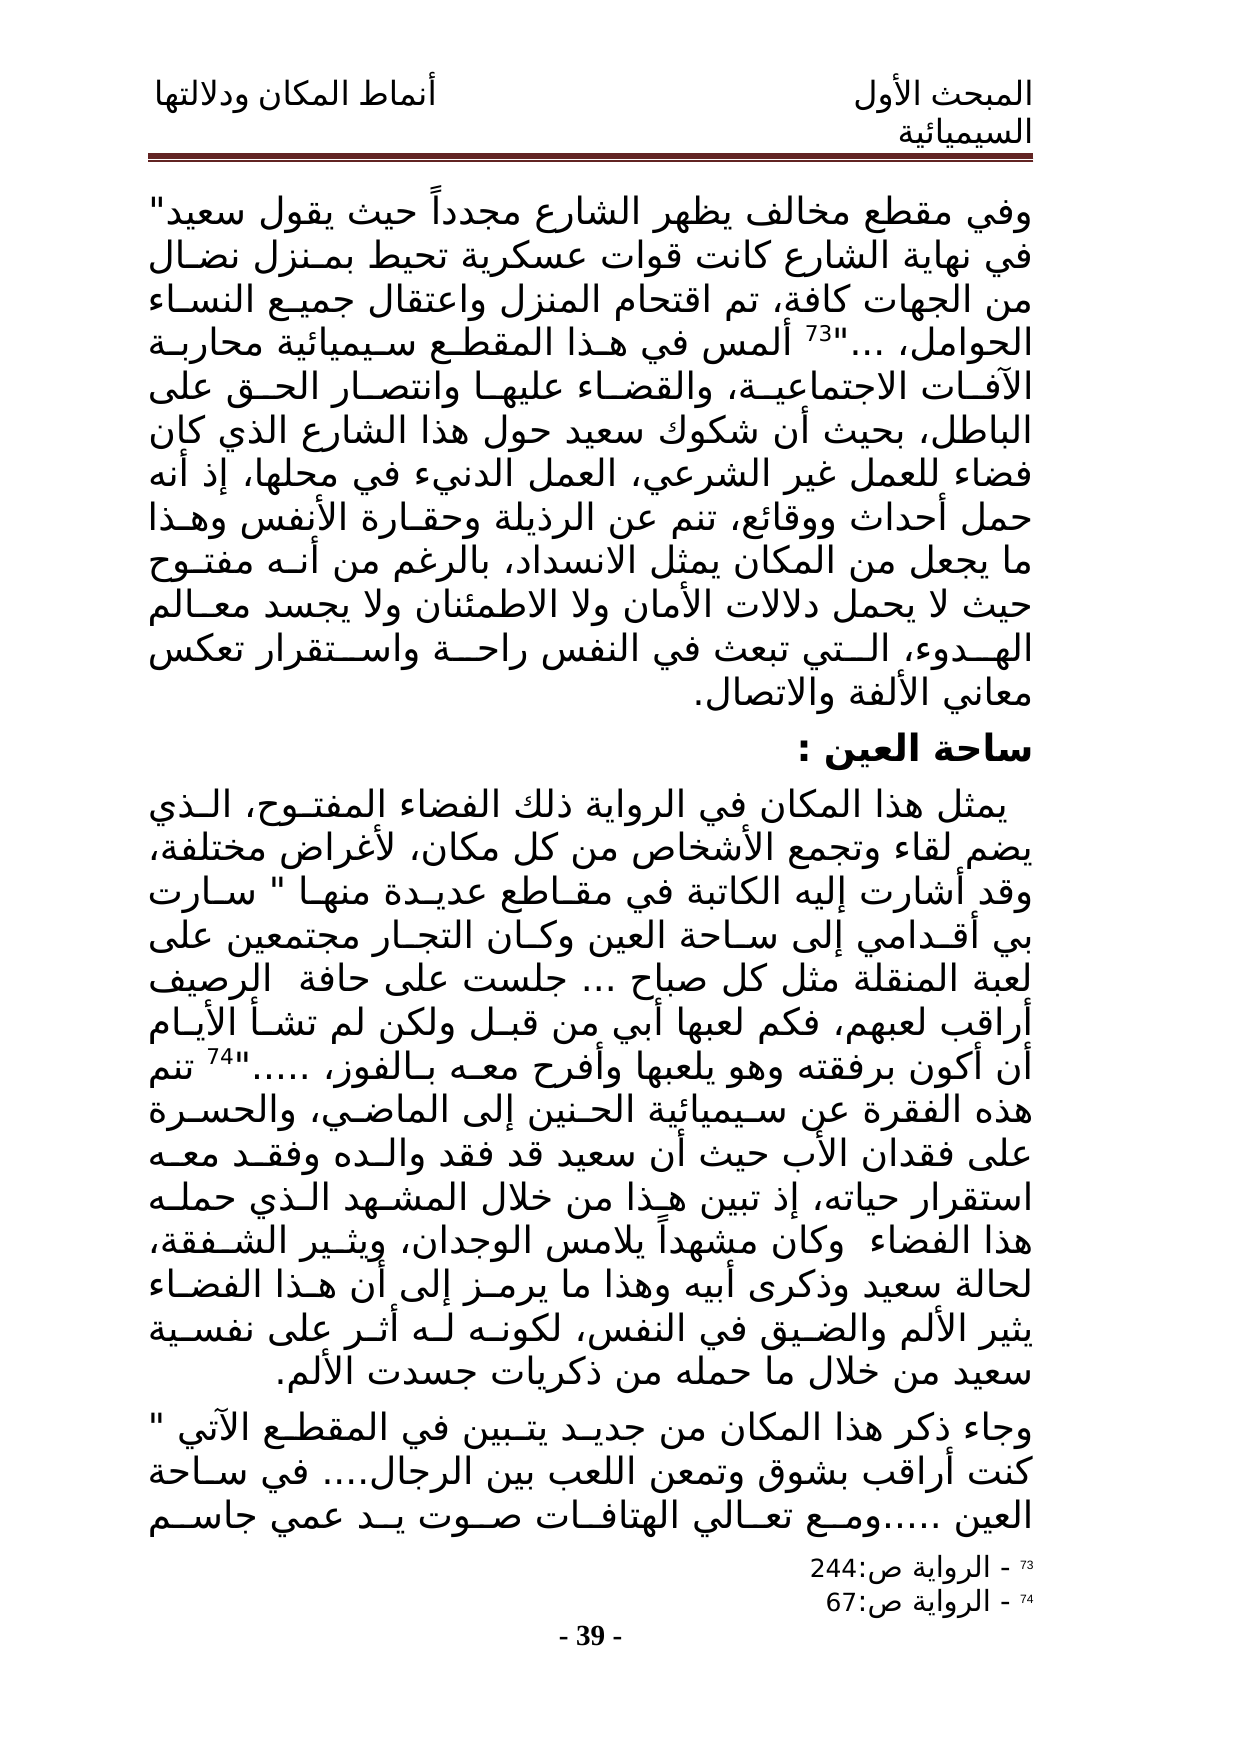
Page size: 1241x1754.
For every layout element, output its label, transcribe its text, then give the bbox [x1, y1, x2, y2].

text وفي مقطع مخالف يظهر الشارع مجدداً حيث يقول سعيد" في نهاية الشارع كانت قوات عسكرية تحيط بمنزل نضال من الجهات كافة، تم اقتحام المنزل واعتقال جميع النساء الحوامل، ..." ألمس في هذا المقطع سيميائية محاربة الآفات الاجتماعية، والقضاء عليها وانتصار الحق على الباطل، بحيث أن شكوك سعيد حول هذا الشارع الذي كان فضاء للعمل غير الشرعي، العمل الدنيء في محلها، إذ أنه حمل أحداث ووقائع، تنم عن الرذيلة وحقارة الأنفس وهذا ما يجعل من المكان يمثل الانسداد، بالرغم من أنه مفتوح حيث لا يحمل دلالات الأمان ولا الاطمئنان ولا يجسد معالم الهدوء، التي تبعث في النفس راحة واستقرار تعكس معاني الألفة والاتصال. [148, 190, 1033, 714]
text يمثل هذا المكان في الرواية ذلك الفضاء المفتوح، الذي يضم لقاء وتجمع الأشخاص من كل مكان، لأغراض مختلفة، وقد أشارت إليه الكاتبة في مقاطع عديدة منها " سارت بي أقدامي إلى ساحة العين وكان التجار مجتمعين على لعبة المنقلة مثل كل صباح ... جلست على حافة الرصيف أراقب لعبهم، فكم لعبها أبي من قبل ولكن لم تشأ الأيام أن أكون برفقته وهو يلعبها وأفرح معه بالفوز، ....." تنم هذه الفقرة عن سيميائية الحنين إلى الماضي، والحسرة على فقدان الأب حيث أن سعيد قد فقد والده وفقد معه استقرار حياته، إذ تبين هذا من خلال المشهد الذي حمله هذا الفضاء وكان مشهداً يلامس الوجدان، ويثير الشفقة، لحالة سعيد وذكرى أبيه وهذا ما يرمز إلى أن هذا الفضاء يثير الألم والضيق في النفس، لكونه له أثر على نفسية سعيد من خلال ما حمله من ذكريات جسدت الألم. [148, 782, 1033, 1393]
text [148, 1406, 1033, 1537]
text ساحة العين : [148, 726, 1033, 770]
